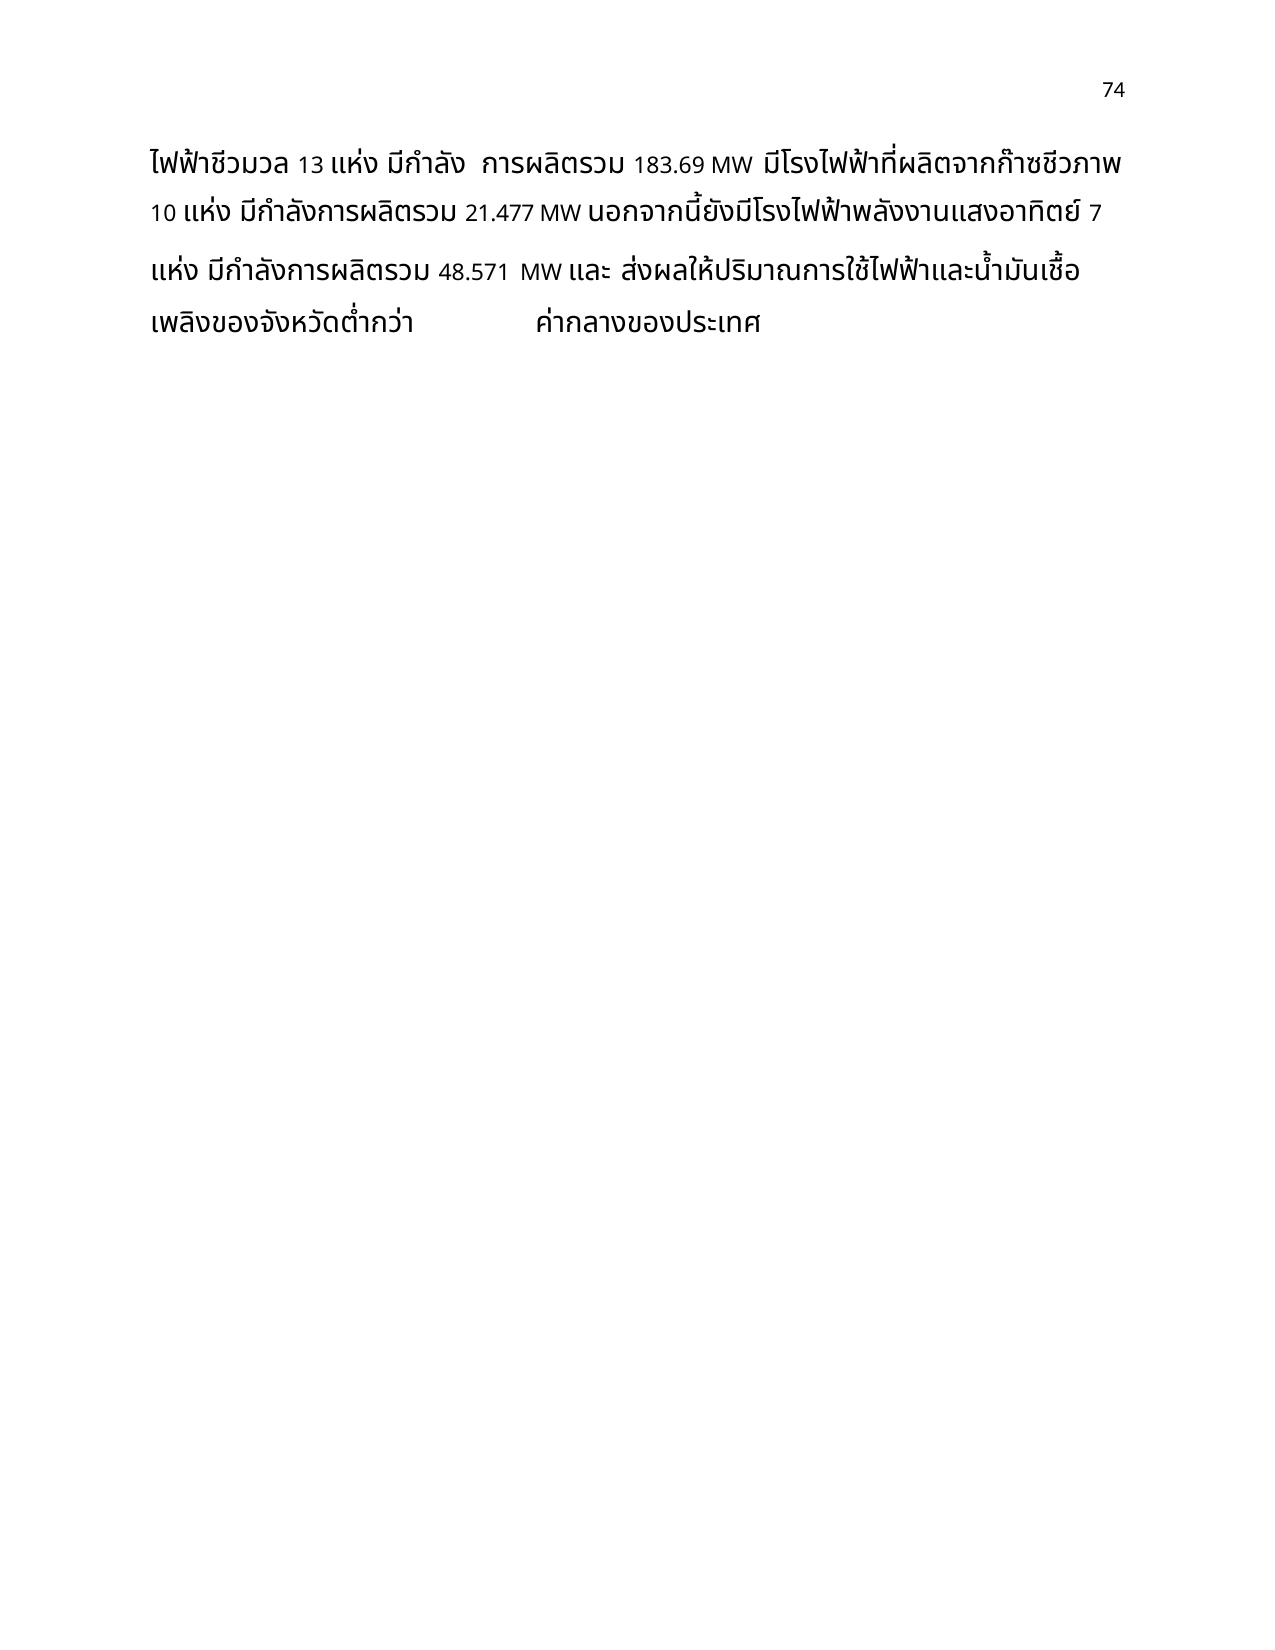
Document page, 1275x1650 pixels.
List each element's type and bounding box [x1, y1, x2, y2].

text [150, 133, 1125, 346]
